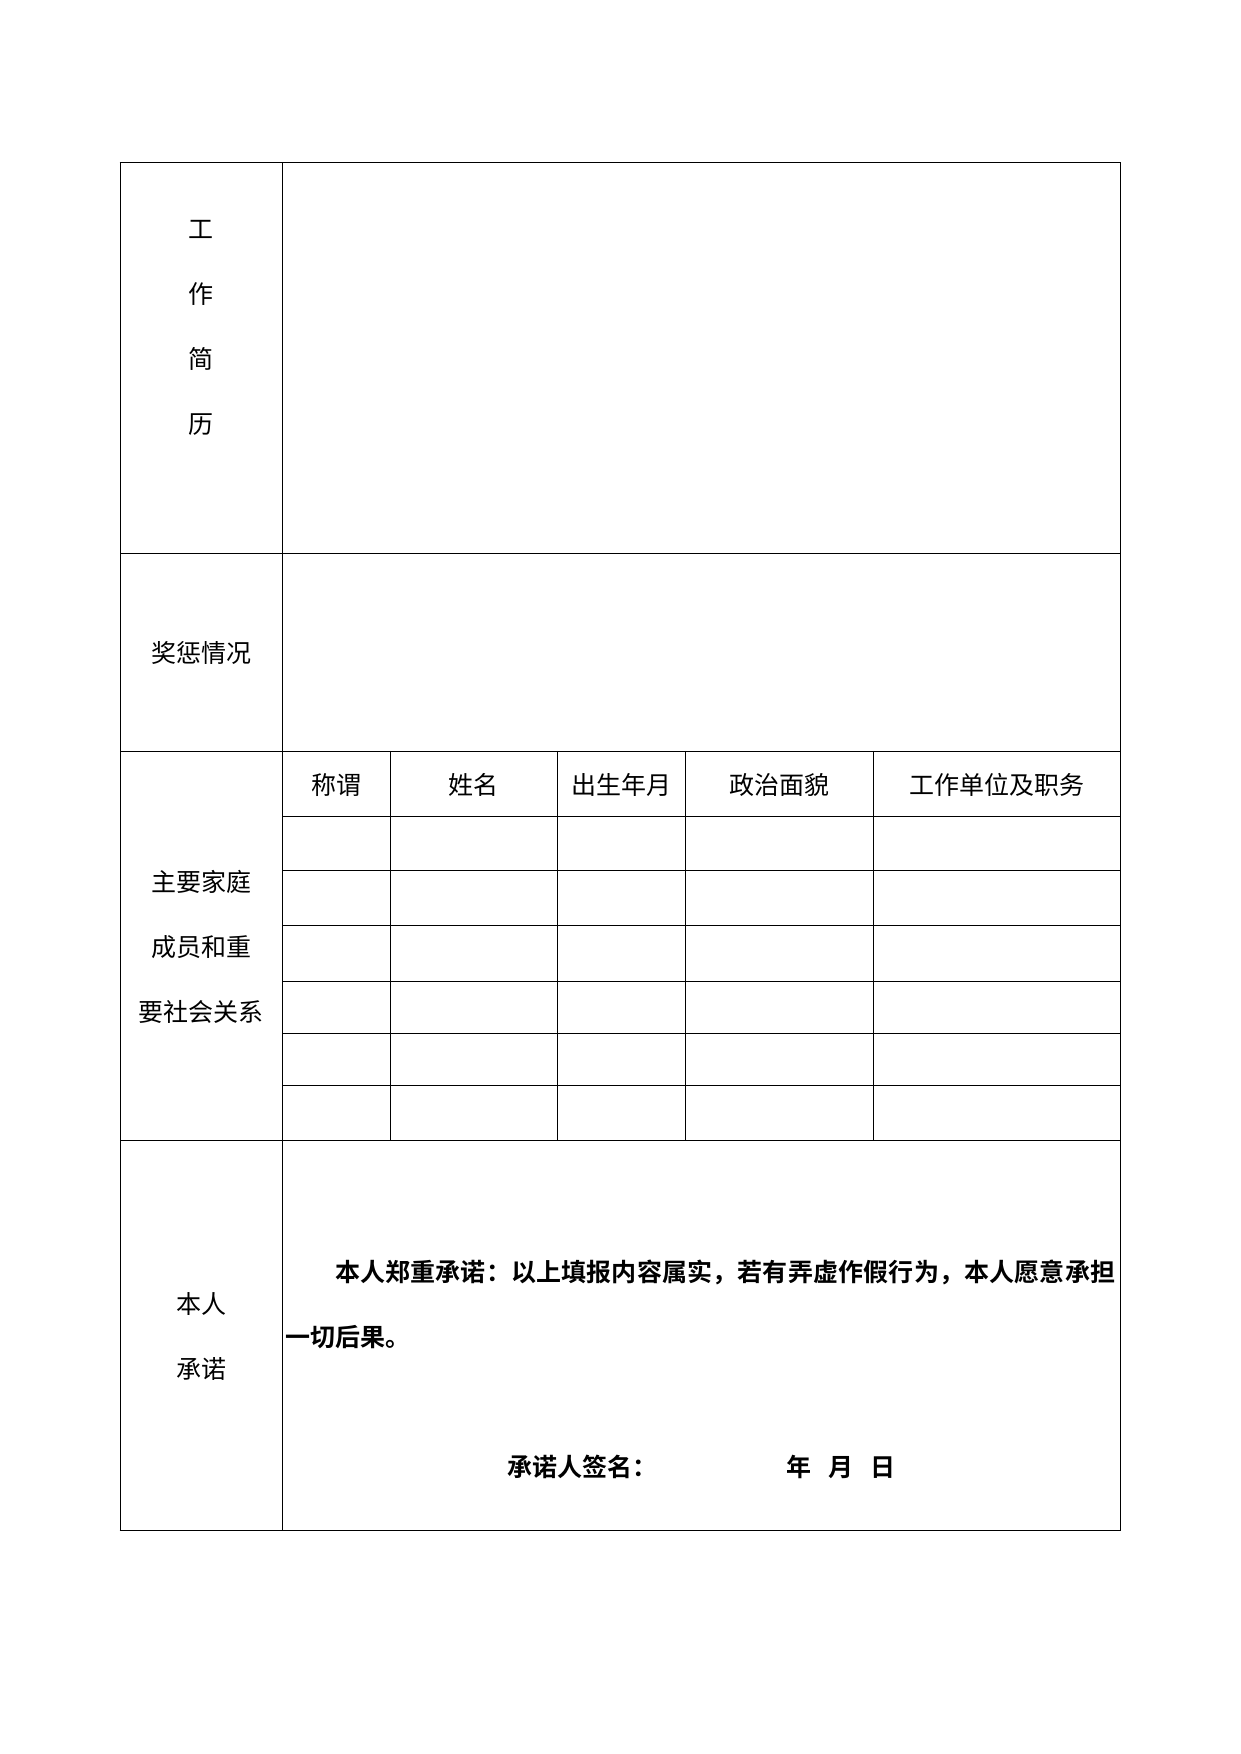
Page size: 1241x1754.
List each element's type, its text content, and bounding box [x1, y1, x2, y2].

table_cell [686, 871, 873, 925]
table_cell [874, 817, 1120, 870]
table_cell 主要家庭 成员和重 要社会关系 [121, 752, 282, 1140]
table_cell [558, 1034, 685, 1084]
table_cell [686, 817, 873, 870]
table_cell [874, 982, 1120, 1033]
table_cell [283, 163, 1120, 552]
table_cell 姓名 [391, 752, 557, 816]
table_cell [283, 982, 390, 1033]
table_cell 称谓 [283, 752, 390, 816]
table_cell [283, 1086, 390, 1140]
table_cell [391, 1034, 557, 1084]
table_cell [391, 871, 557, 925]
table_cell 政治面貌 [686, 752, 873, 816]
table_cell [874, 871, 1120, 925]
table_cell [874, 926, 1120, 981]
table_cell [686, 1034, 873, 1084]
table_cell [391, 926, 557, 981]
table_cell [874, 1034, 1120, 1084]
table_cell 出生年月 [558, 752, 685, 816]
table_cell [391, 817, 557, 870]
table_cell [686, 1086, 873, 1140]
table_cell [283, 871, 390, 925]
table_cell [686, 926, 873, 981]
table_cell 奖惩情况 [121, 554, 282, 751]
table_cell 本人 承诺 [121, 1141, 282, 1530]
table_cell [686, 982, 873, 1033]
table_cell 本人郑重承诺：以上填报内容属实，若有弄虚作假行为，本人愿意承担一切后果。 承诺人签名： 年 月 日 [283, 1141, 1120, 1530]
table_cell [874, 1086, 1120, 1140]
table_cell [558, 982, 685, 1033]
table_cell 工作单位及职务 [874, 752, 1120, 816]
table_cell [558, 871, 685, 925]
table_cell [283, 817, 390, 870]
table_cell [558, 926, 685, 981]
table_cell [391, 982, 557, 1033]
table_cell [283, 554, 1120, 751]
table_cell [391, 1086, 557, 1140]
table_cell [283, 926, 390, 981]
table_cell [283, 1034, 390, 1084]
table_cell 工 作 简 历 [121, 163, 282, 552]
table_cell [558, 1086, 685, 1140]
table_cell [558, 817, 685, 870]
